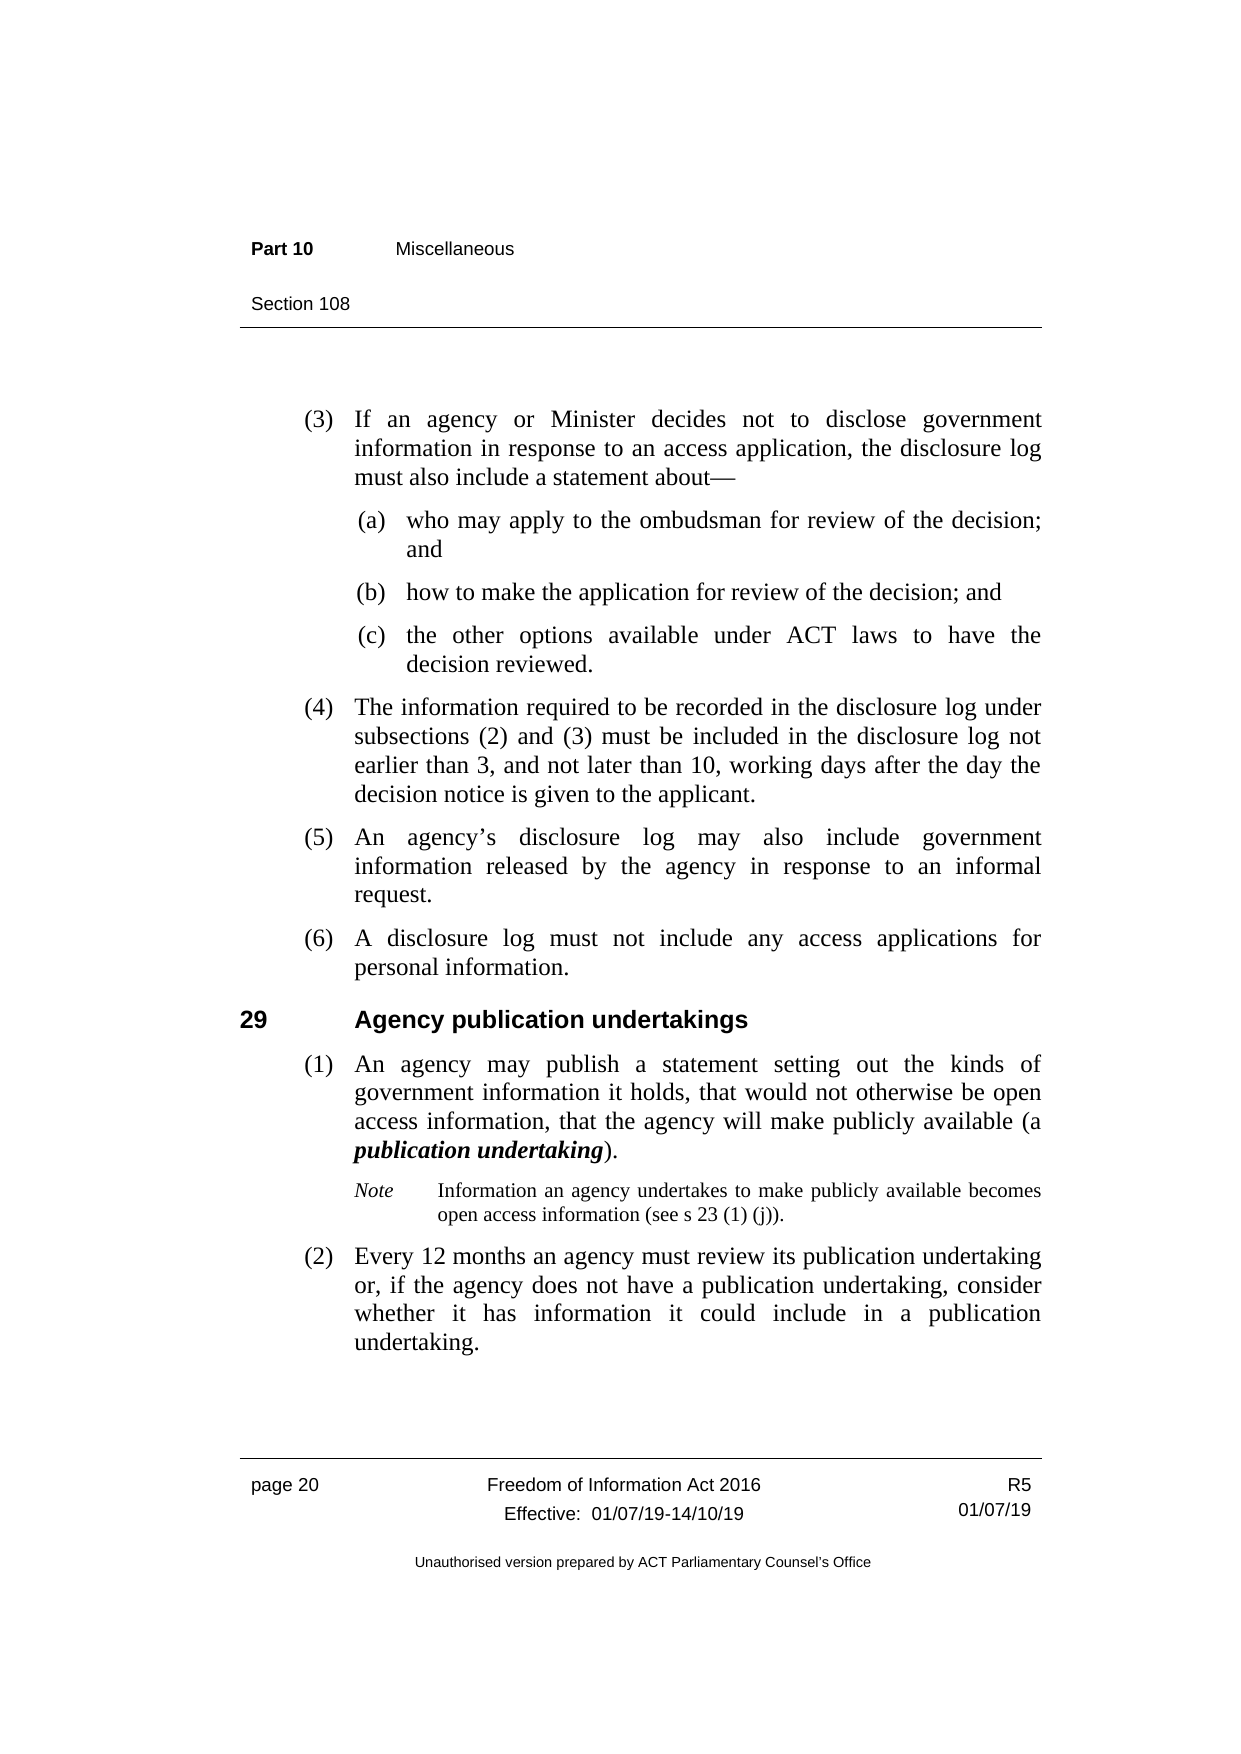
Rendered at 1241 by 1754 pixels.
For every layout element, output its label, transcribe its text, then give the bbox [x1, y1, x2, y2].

text (2) Every 12 months an agency must review its publication undertaking or, if the agency does not have a publication undertaking, consider whether it has information it could include in a publication undertaking. [239, 1241, 1042, 1356]
text (b) how to make the application for review of the decision; and [239, 577, 1042, 606]
text (6) A disclosure log must not include any access applications for personal information. [239, 923, 1042, 980]
text (4) The information required to be recorded in the disclosure log under subsections (2) and (3) must be included in the disclosure log not earlier than 3, and not later than 10, working days after the day the decision notice is given to the applicant. [239, 692, 1042, 807]
text (c) the other options available under ACT laws to have the decision reviewed. [239, 620, 1042, 678]
text (a) who may apply to the ombudsman for review of the decision; and [239, 505, 1042, 562]
text Note Information an agency undertakes to make publicly available becomes open access information (see s 23 (1) (j)). [354, 1178, 1042, 1226]
text 29 Agency publication undertakings [239, 1005, 1042, 1034]
text (3) If an agency or Minister decides not to disclose government information in response to an access application, the disclosure log must also include a statement about— [239, 404, 1042, 490]
text (1) An agency may publish a statement setting out the kinds of government information it holds, that would not otherwise be open access information, that the agency will make publicly available (a publication undertaking). [239, 1049, 1042, 1164]
text (5) An agency’s disclosure log may also include government information released by the agency in response to an informal request. [239, 822, 1042, 908]
